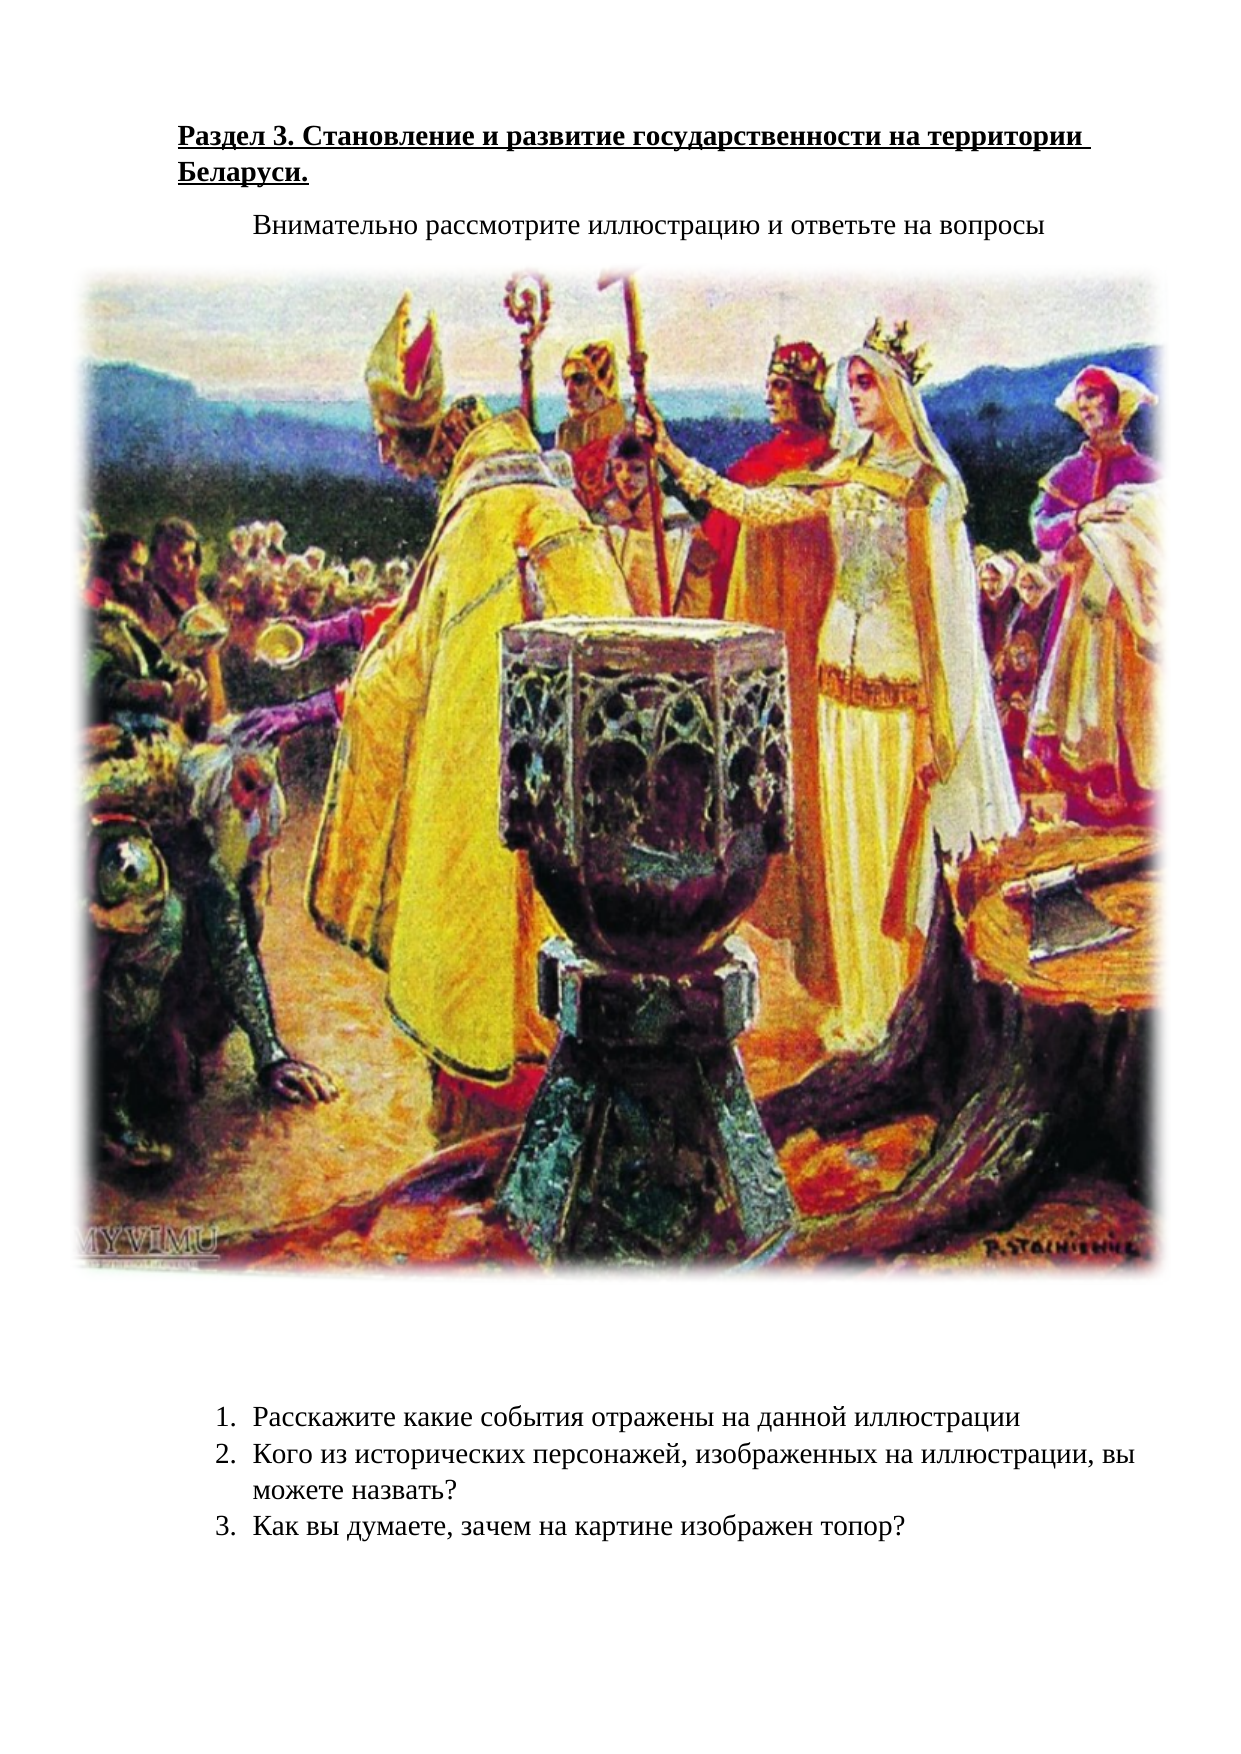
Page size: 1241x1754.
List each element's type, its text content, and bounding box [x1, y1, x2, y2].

list Расскажите какие события отражены на данной иллюстрации [215, 1399, 1152, 1433]
text Раздел 3. Становление и развитие государственности на территории Беларуси. [177, 118, 1152, 188]
list Как вы думаете, зачем на картине изображен топор? [215, 1508, 1152, 1542]
picture [99, 292, 1141, 1255]
list Кого из исторических персонажей, изображенных на иллюстрации, вы можете назвать? [215, 1436, 1152, 1505]
text Внимательно рассмотрите иллюстрацию и ответьте на вопросы [177, 207, 1152, 241]
